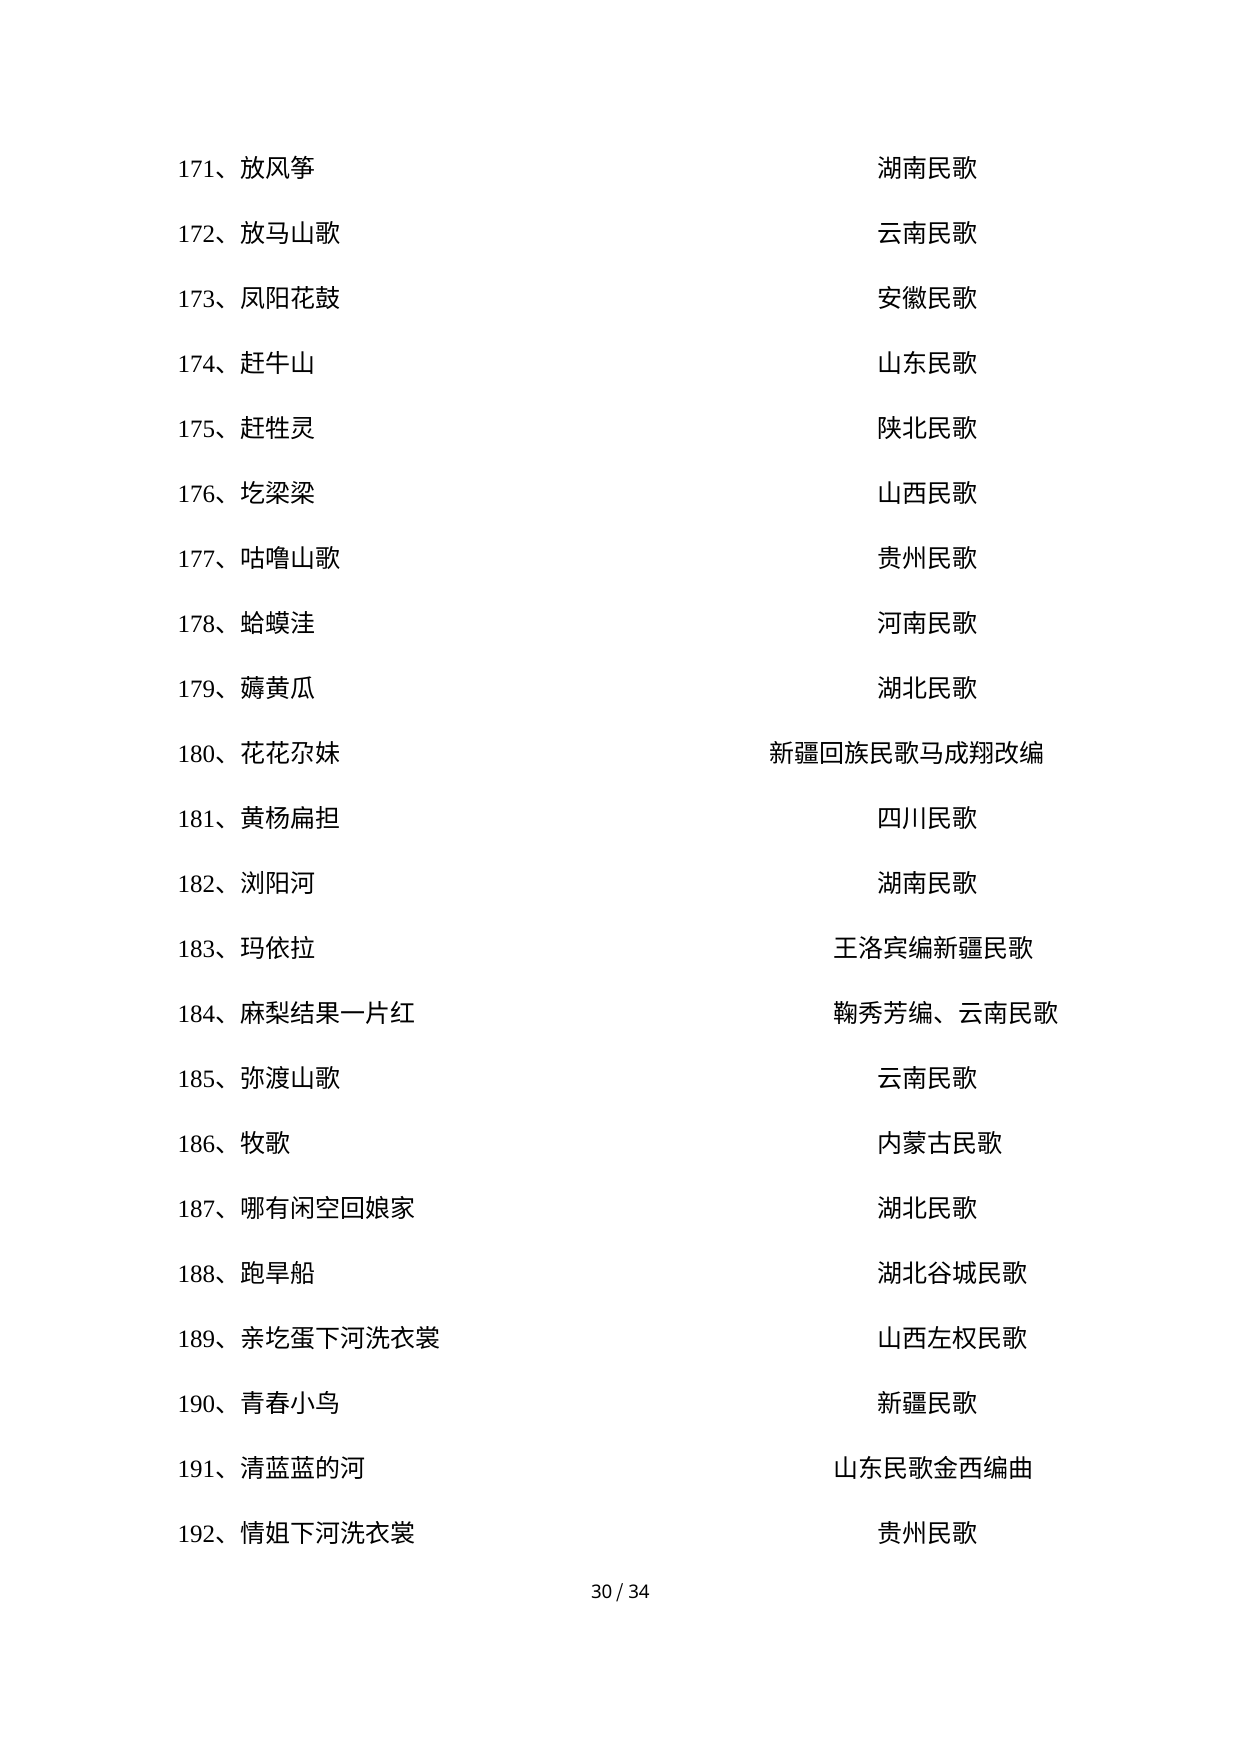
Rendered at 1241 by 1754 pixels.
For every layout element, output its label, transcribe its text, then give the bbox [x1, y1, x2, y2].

text 184、麻梨结果一片红 鞠秀芳编、云南民歌 [177, 979, 1063, 1044]
text 179、薅黄瓜 湖北民歌 [177, 654, 1063, 719]
text 175、赶牲灵 陕北民歌 [177, 394, 1063, 459]
text 173、凤阳花鼓 安徽民歌 [177, 264, 1063, 329]
text 182、浏阳河 湖南民歌 [177, 849, 1063, 914]
text 171、放风筝 湖南民歌 [177, 134, 1063, 199]
text 191、清蓝蓝的河 山东民歌金西编曲 [177, 1434, 1063, 1499]
text 181、黄杨扁担 四川民歌 [177, 784, 1063, 849]
text 188、跑旱船 湖北谷城民歌 [177, 1239, 1063, 1304]
text 189、亲圪蛋下河洗衣裳 山西左权民歌 [177, 1304, 1063, 1369]
text 172、放马山歌 云南民歌 [177, 199, 1063, 264]
text 187、哪有闲空回娘家 湖北民歌 [177, 1174, 1063, 1239]
text 183、玛依拉 王洛宾编新疆民歌 [177, 914, 1063, 979]
text 192、情姐下河洗衣裳 贵州民歌 [177, 1499, 1063, 1564]
text 186、牧歌 内蒙古民歌 [177, 1109, 1063, 1174]
text 177、咕噜山歌 贵州民歌 [177, 524, 1063, 589]
text 190、青春小鸟 新疆民歌 [177, 1369, 1063, 1434]
text 185、弥渡山歌 云南民歌 [177, 1044, 1063, 1109]
text 180、花花尕妹 新疆回族民歌马成翔改编 [177, 719, 1063, 784]
text 174、赶牛山 山东民歌 [177, 329, 1063, 394]
text 176、圪梁梁 山西民歌 [177, 459, 1063, 524]
text 178、蛤蟆洼 河南民歌 [177, 589, 1063, 654]
